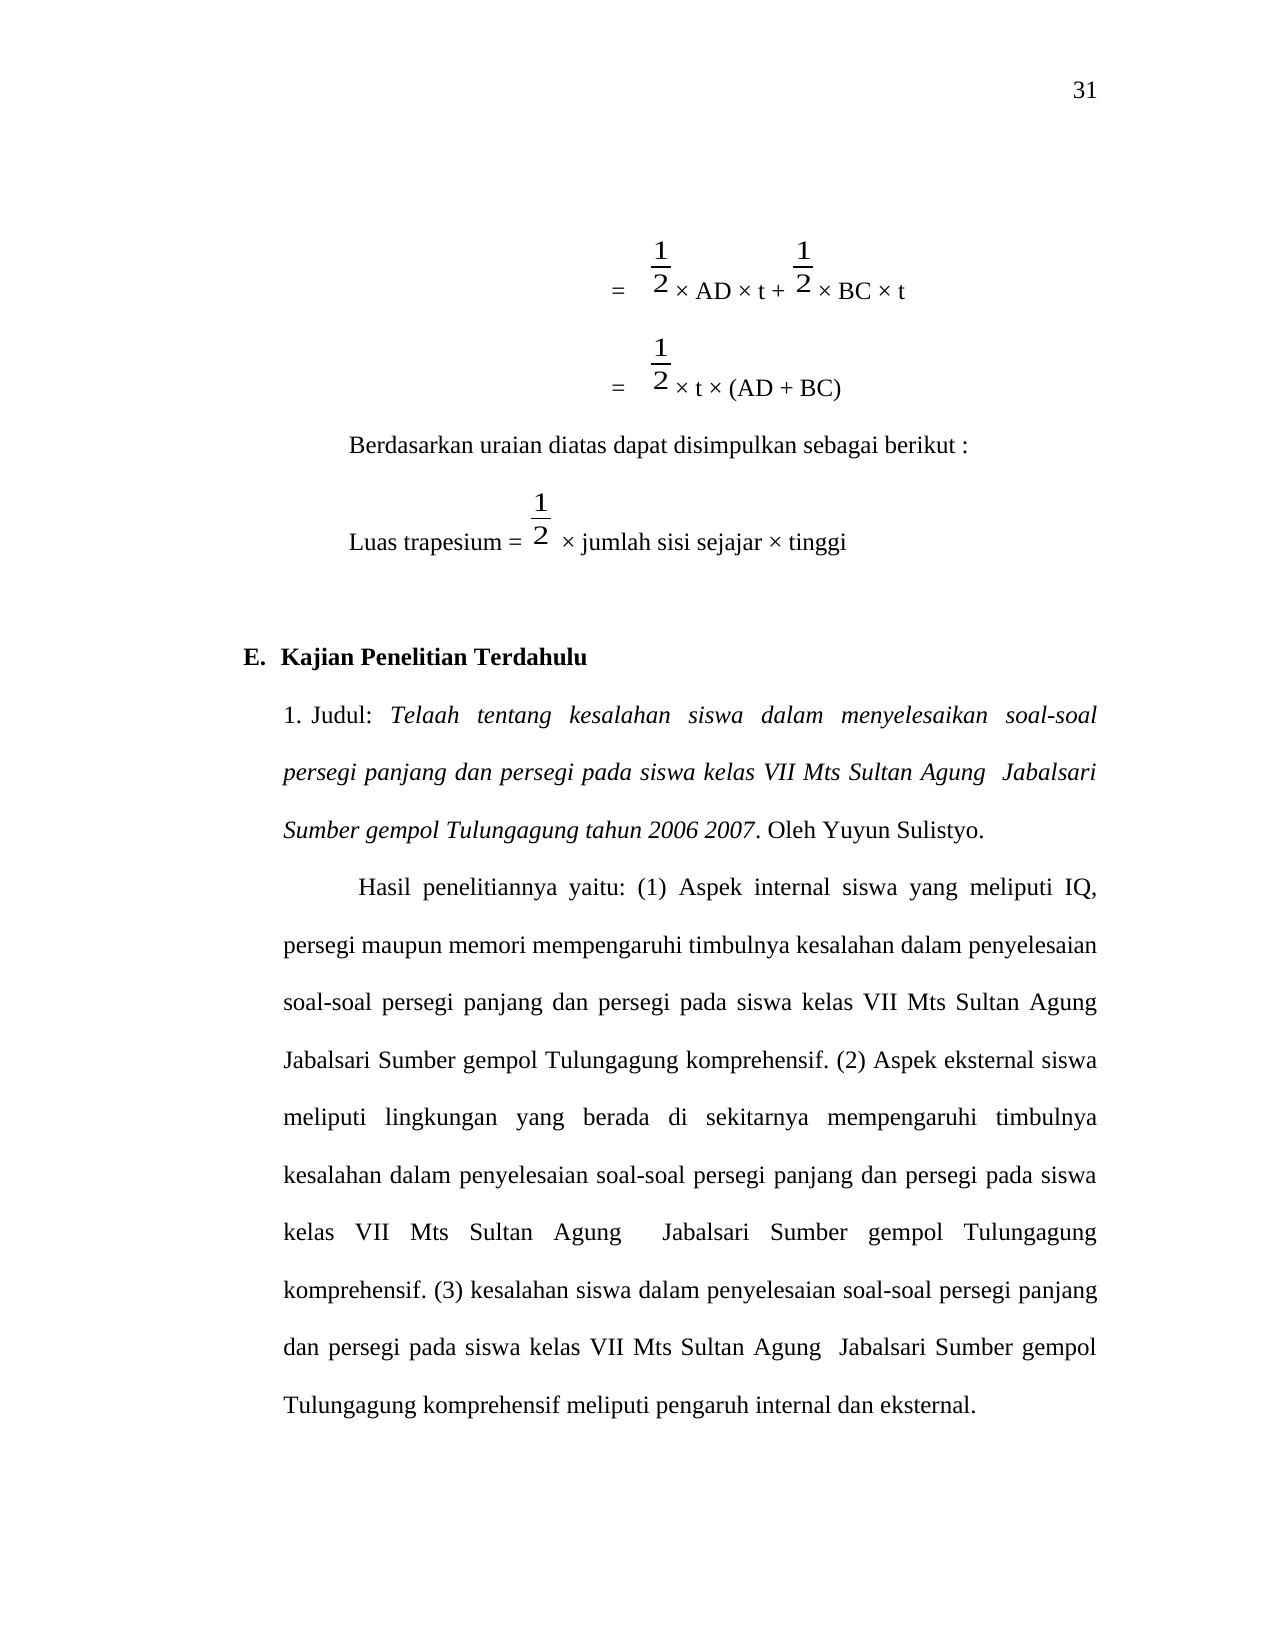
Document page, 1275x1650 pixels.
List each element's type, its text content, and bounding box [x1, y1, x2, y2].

list Kajian Penelitian Terdahulu [243, 642, 1098, 671]
list Hasil penelitiannya yaitu: (1) Aspek internal siswa yang meliputi IQ, persegi maupun memori mempengaruhi timbulnya kesalahan dalam penyelesaian soal-soal persegi panjang dan persegi pada siswa kelas VII Mts Sultan Agung Jabalsari Sumber gempol Tulungagung komprehensif. (2) Aspek eksternal siswa meliputi lingkungan yang berada di sekitarnya mempengaruhi timbulnya kesalahan dalam penyelesaian soal-soal persegi panjang dan persegi pada siswa kelas VII Mts Sultan Agung Jabalsari Sumber gempol Tulungagung komprehensif. (3) kesalahan siswa dalam penyelesaian soal-soal persegi panjang dan persegi pada siswa kelas VII Mts Sultan Agung Jabalsari Sumber gempol Tulungagung komprehensif meliputi pengaruh internal dan eksternal. [283, 872, 1098, 1418]
text = × AD × t + × BC × t [274, 236, 1098, 304]
text Luas trapesium = × jumlah sisi sejajar × tinggi [274, 488, 1098, 556]
list Judul: Telaah tentang kesalahan siswa dalam menyelesaikan soal-soal persegi panjang dan persegi pada siswa kelas VII Mts Sultan Agung Jabalsari Sumber gempol Tulungagung tahun 2006 2007. Oleh Yuyun Sulistyo. [283, 700, 1098, 843]
text = × t × (AD + BC) [274, 333, 1098, 401]
text Berdasarkan uraian diatas dapat disimpulkan sebagai berikut : [274, 430, 1098, 459]
